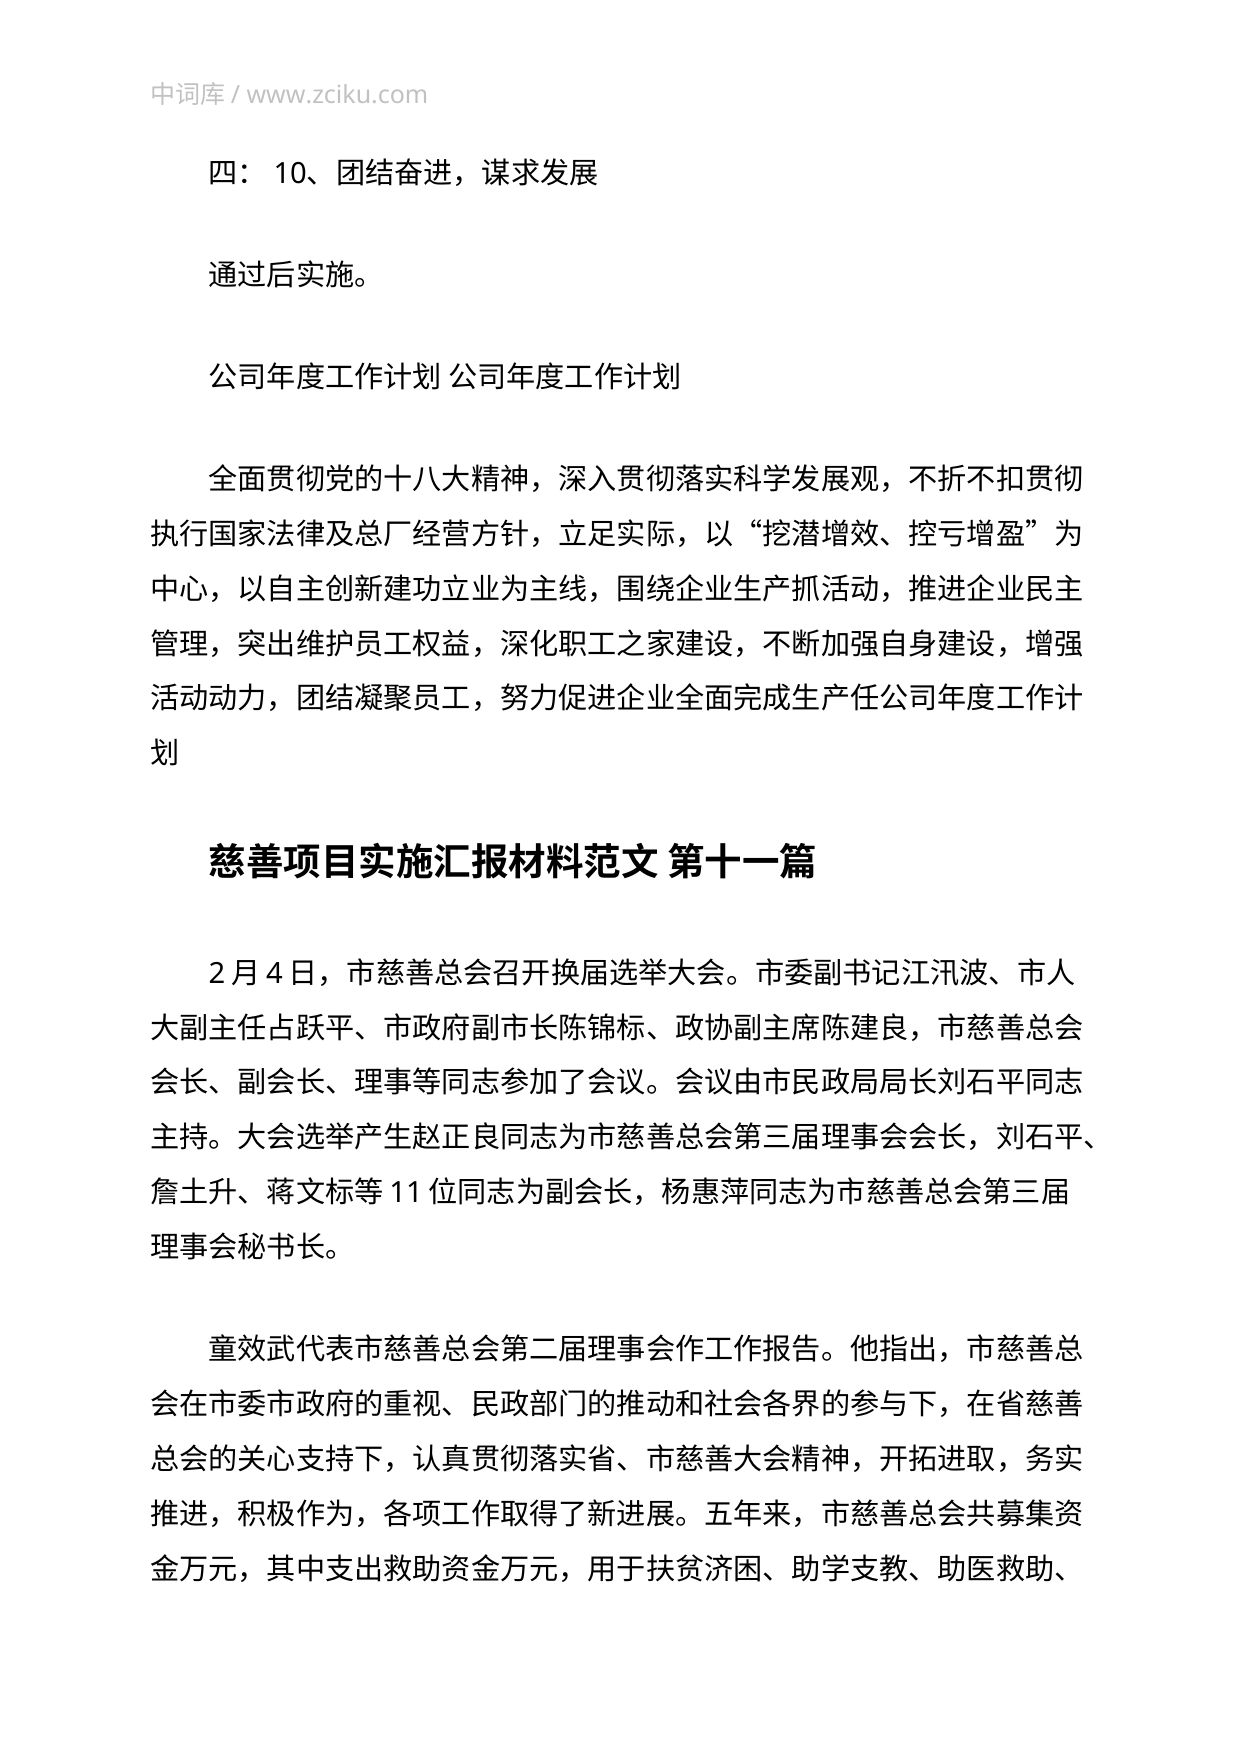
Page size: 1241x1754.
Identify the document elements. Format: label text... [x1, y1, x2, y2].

text 2月4日，市慈善总会召开换届选举大会。市委副书记江汛波、市人大副主任占跃平、市政府副市长陈锦标、政协副主席陈建良，市慈善总会会长、副会长、理事等同志参加了会议。会议由市民政局局长刘石平同志主持。大会选举产生赵正良同志为市慈善总会第三届理事会会长，刘石平、詹土升、蒋文标等11位同志为副会长，杨惠萍同志为市慈善总会第三届理事会秘书长。 [150, 949, 1090, 1266]
text 慈善项目实施汇报材料范文 第十一篇 [150, 832, 1090, 886]
text 通过后实施。 [150, 252, 1090, 294]
text 公司年度工作计划 公司年度工作计划 [150, 354, 1090, 396]
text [150, 1326, 1090, 1587]
text 四： 10、团结奋进，谋求发展 [150, 150, 1090, 192]
text 全面贯彻党的十八大精神，深入贯彻落实科学发展观，不折不扣贯彻执行国家法律及总厂经营方针，立足实际，以“挖潜增效、控亏增盈”为中心，以自主创新建功立业为主线，围绕企业生产抓活动，推进企业民主管理，突出维护员工权益，深化职工之家建设，不断加强自身建设，增强活动动力，团结凝聚员工，努力促进企业全面完成生产任公司年度工作计划 [150, 456, 1090, 772]
